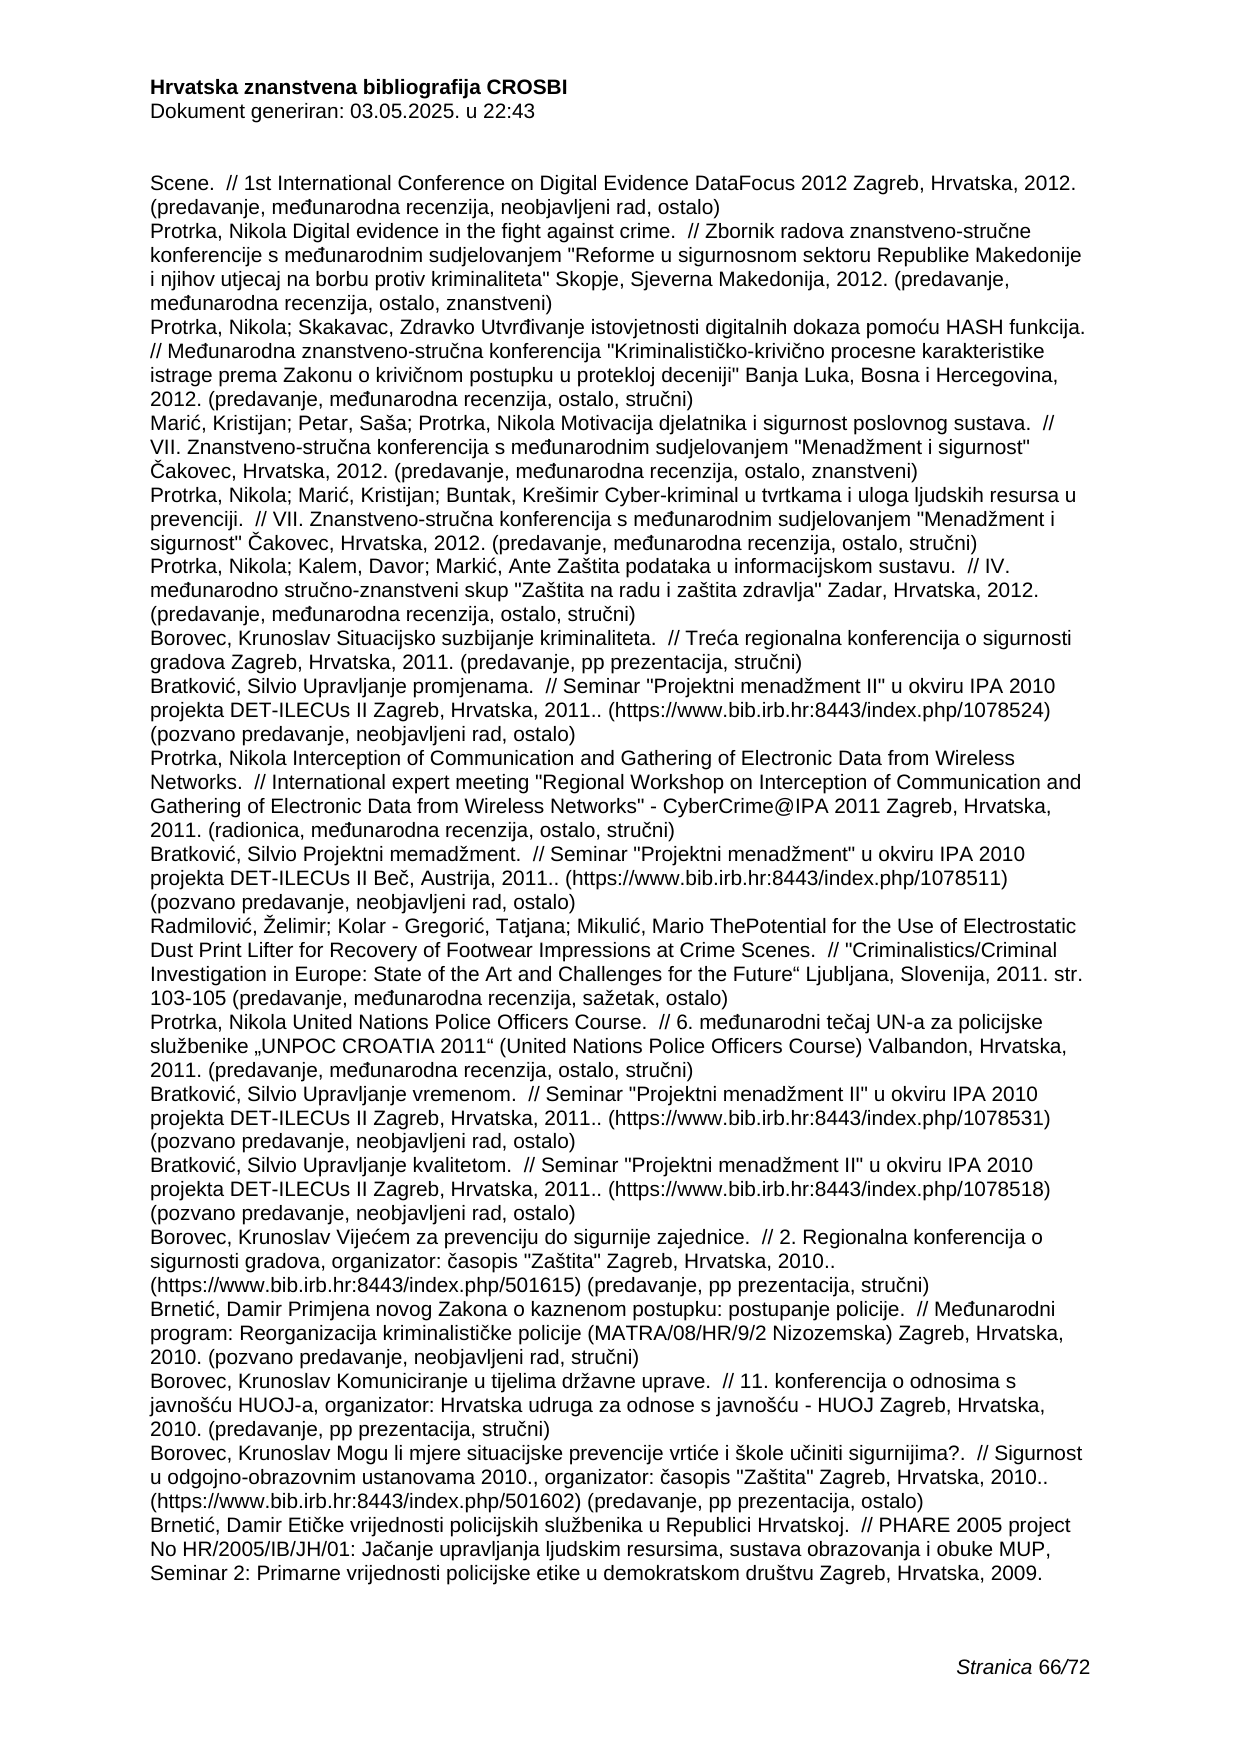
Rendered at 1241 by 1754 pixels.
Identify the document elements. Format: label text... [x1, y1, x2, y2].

text Borovec, Krunoslav [150, 1369, 1090, 1441]
text Marić, Kristijan; Petar, Saša; Protrka, Nikola [150, 411, 1090, 482]
text Protrka, Nikola; Kalem, Davor; Markić, Ante [150, 554, 1090, 626]
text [150, 171, 1090, 219]
text Radmilović, Želimir; Kolar - Gregorić, Tatjana; Mikulić, Mario [150, 914, 1090, 1009]
text Bratković, Silvio [150, 1153, 1090, 1225]
text Bratković, Silvio [150, 842, 1090, 914]
text Borovec, Krunoslav [150, 626, 1090, 674]
text Protrka, Nikola; Skakavac, Zdravko [150, 315, 1090, 411]
text Borovec, Krunoslav [150, 1225, 1090, 1297]
text Borovec, Krunoslav [150, 1441, 1090, 1513]
text Protrka, Nikola [150, 219, 1090, 315]
text Brnetić, Damir [150, 1513, 1090, 1584]
text Protrka, Nikola [150, 1009, 1090, 1081]
text Brnetić, Damir [150, 1297, 1090, 1369]
text Bratković, Silvio [150, 1081, 1090, 1153]
text Protrka, Nikola [150, 746, 1090, 842]
text Bratković, Silvio [150, 674, 1090, 746]
text Protrka, Nikola; Marić, Kristijan; Buntak, Krešimir [150, 482, 1090, 554]
